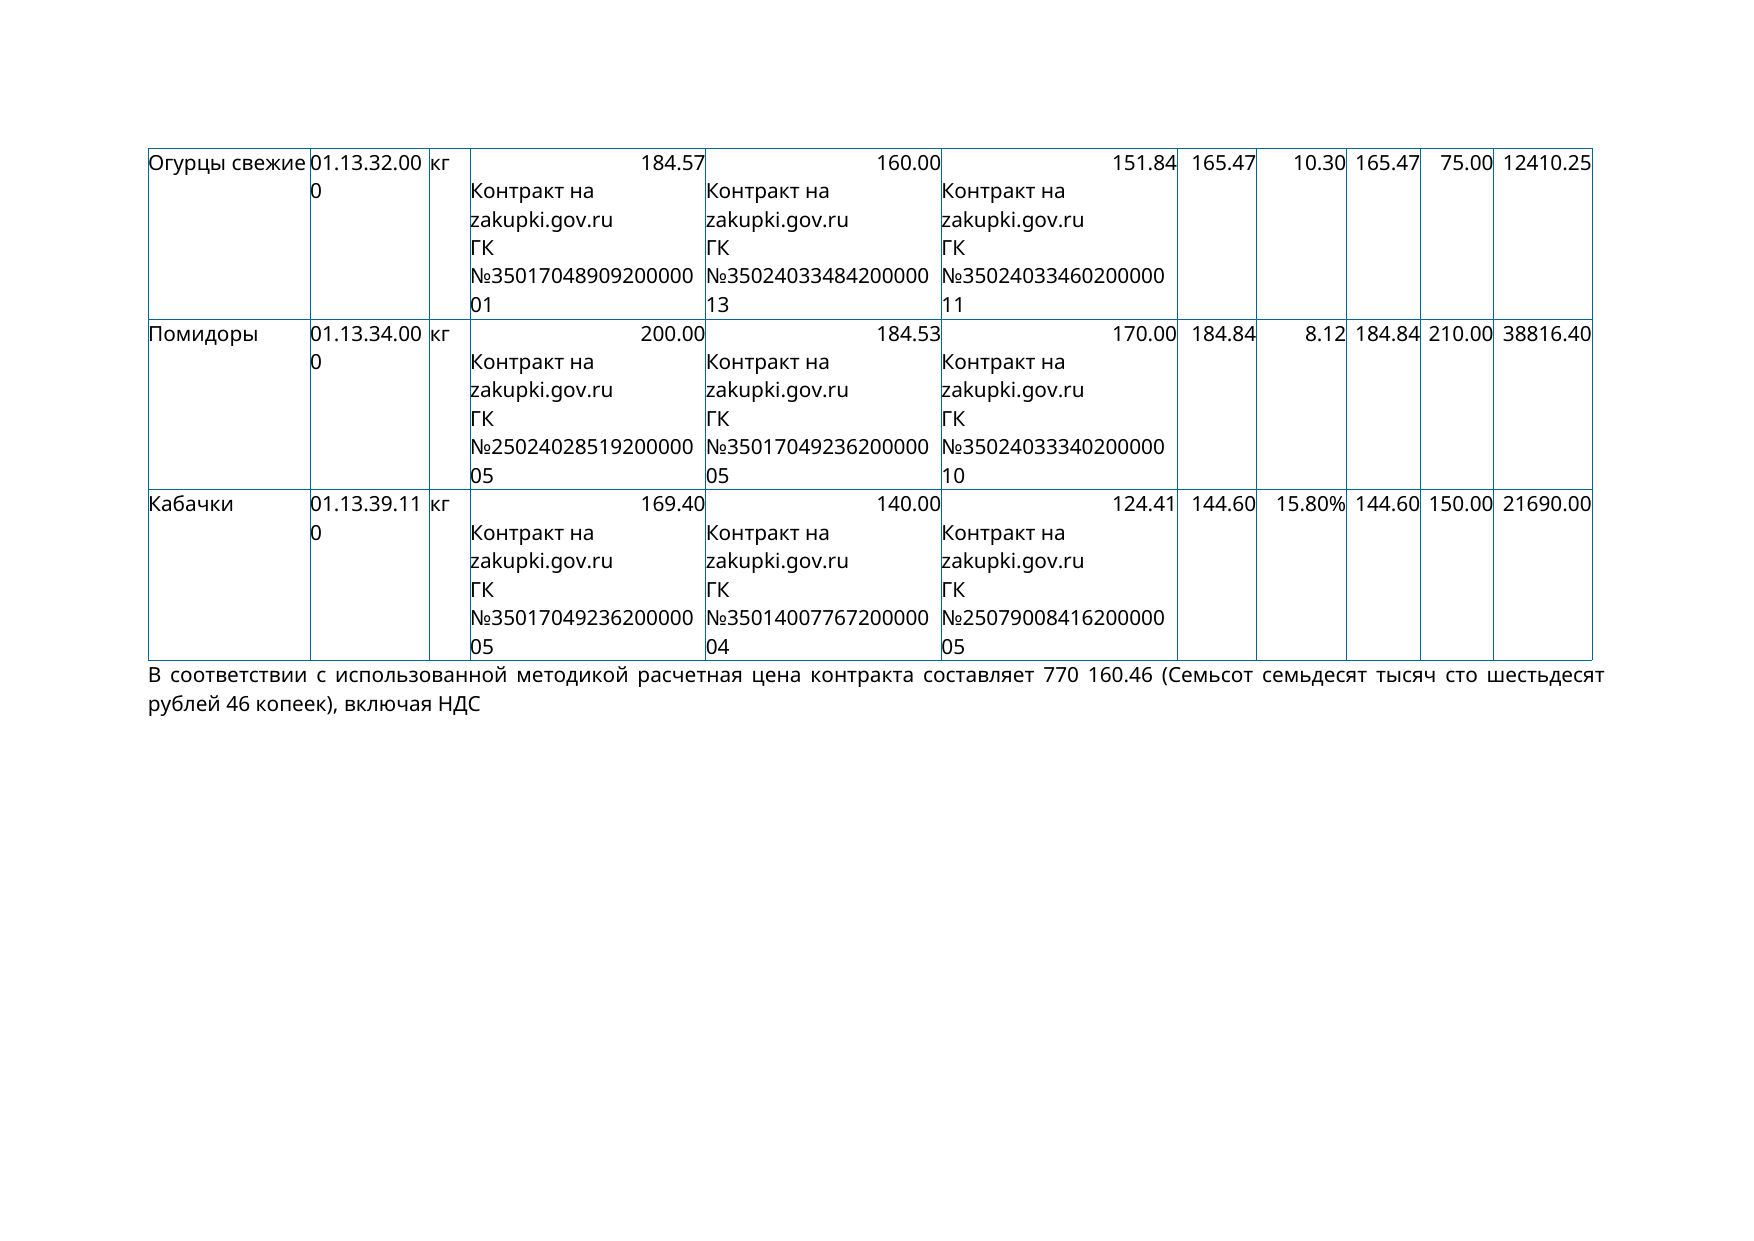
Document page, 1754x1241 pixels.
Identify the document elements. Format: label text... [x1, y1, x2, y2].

table_cell 160.00 Контракт на zakupki.gov.ru ГК №3502403348420000013 [706, 149, 941, 318]
table_cell 144.60 [1347, 490, 1420, 660]
table_cell 8.12 [1257, 320, 1346, 489]
table_cell 169.40 Контракт на zakupki.gov.ru ГК №3501704923620000005 [471, 490, 705, 660]
table_cell 151.84 Контракт на zakupki.gov.ru ГК №3502403346020000011 [942, 149, 1177, 318]
table_cell 170.00 Контракт на zakupki.gov.ru ГК №3502403334020000010 [942, 320, 1177, 489]
table_cell 165.47 [1178, 149, 1256, 318]
table_cell кг [430, 490, 470, 660]
table_cell 75.00 [1421, 149, 1493, 318]
table_cell 184.53 Контракт на zakupki.gov.ru ГК №3501704923620000005 [706, 320, 941, 489]
table_cell кг [430, 320, 470, 489]
table_cell 21690.00 [1494, 490, 1592, 660]
table_cell 01.13.34.000 [311, 320, 429, 489]
table_cell Огурцы свежие [149, 149, 310, 318]
table_cell 12410.25 [1494, 149, 1592, 318]
table_cell 01.13.32.000 [311, 149, 429, 318]
table_cell 210.00 [1421, 320, 1493, 489]
table_cell 184.57 Контракт на zakupki.gov.ru ГК №3501704890920000001 [471, 149, 705, 318]
table_cell 144.60 [1178, 490, 1256, 660]
table_cell 10.30 [1257, 149, 1346, 318]
table_cell 140.00 Контракт на zakupki.gov.ru ГК №3501400776720000004 [706, 490, 941, 660]
table_cell Кабачки [149, 490, 310, 660]
table_cell Помидоры [149, 320, 310, 489]
table_cell 01.13.39.110 [311, 490, 429, 660]
table_cell 200.00 Контракт на zakupki.gov.ru ГК №2502402851920000005 [471, 320, 705, 489]
text В соответствии с использованной методикой расчетная цена контракта составляет 770 160.46 (Семьсот семьдесят тысяч сто шестьдесят рублей 46 копеек), включая НДС [148, 660, 1606, 717]
table_cell 165.47 [1347, 149, 1420, 318]
table_cell 15.80% [1257, 490, 1346, 660]
table_cell 184.84 [1347, 320, 1420, 489]
table_cell 184.84 [1178, 320, 1256, 489]
table_cell 150.00 [1421, 490, 1493, 660]
table_cell 124.41 Контракт на zakupki.gov.ru ГК №2507900841620000005 [942, 490, 1177, 660]
table_cell 38816.40 [1494, 320, 1592, 489]
table_cell кг [430, 149, 470, 318]
